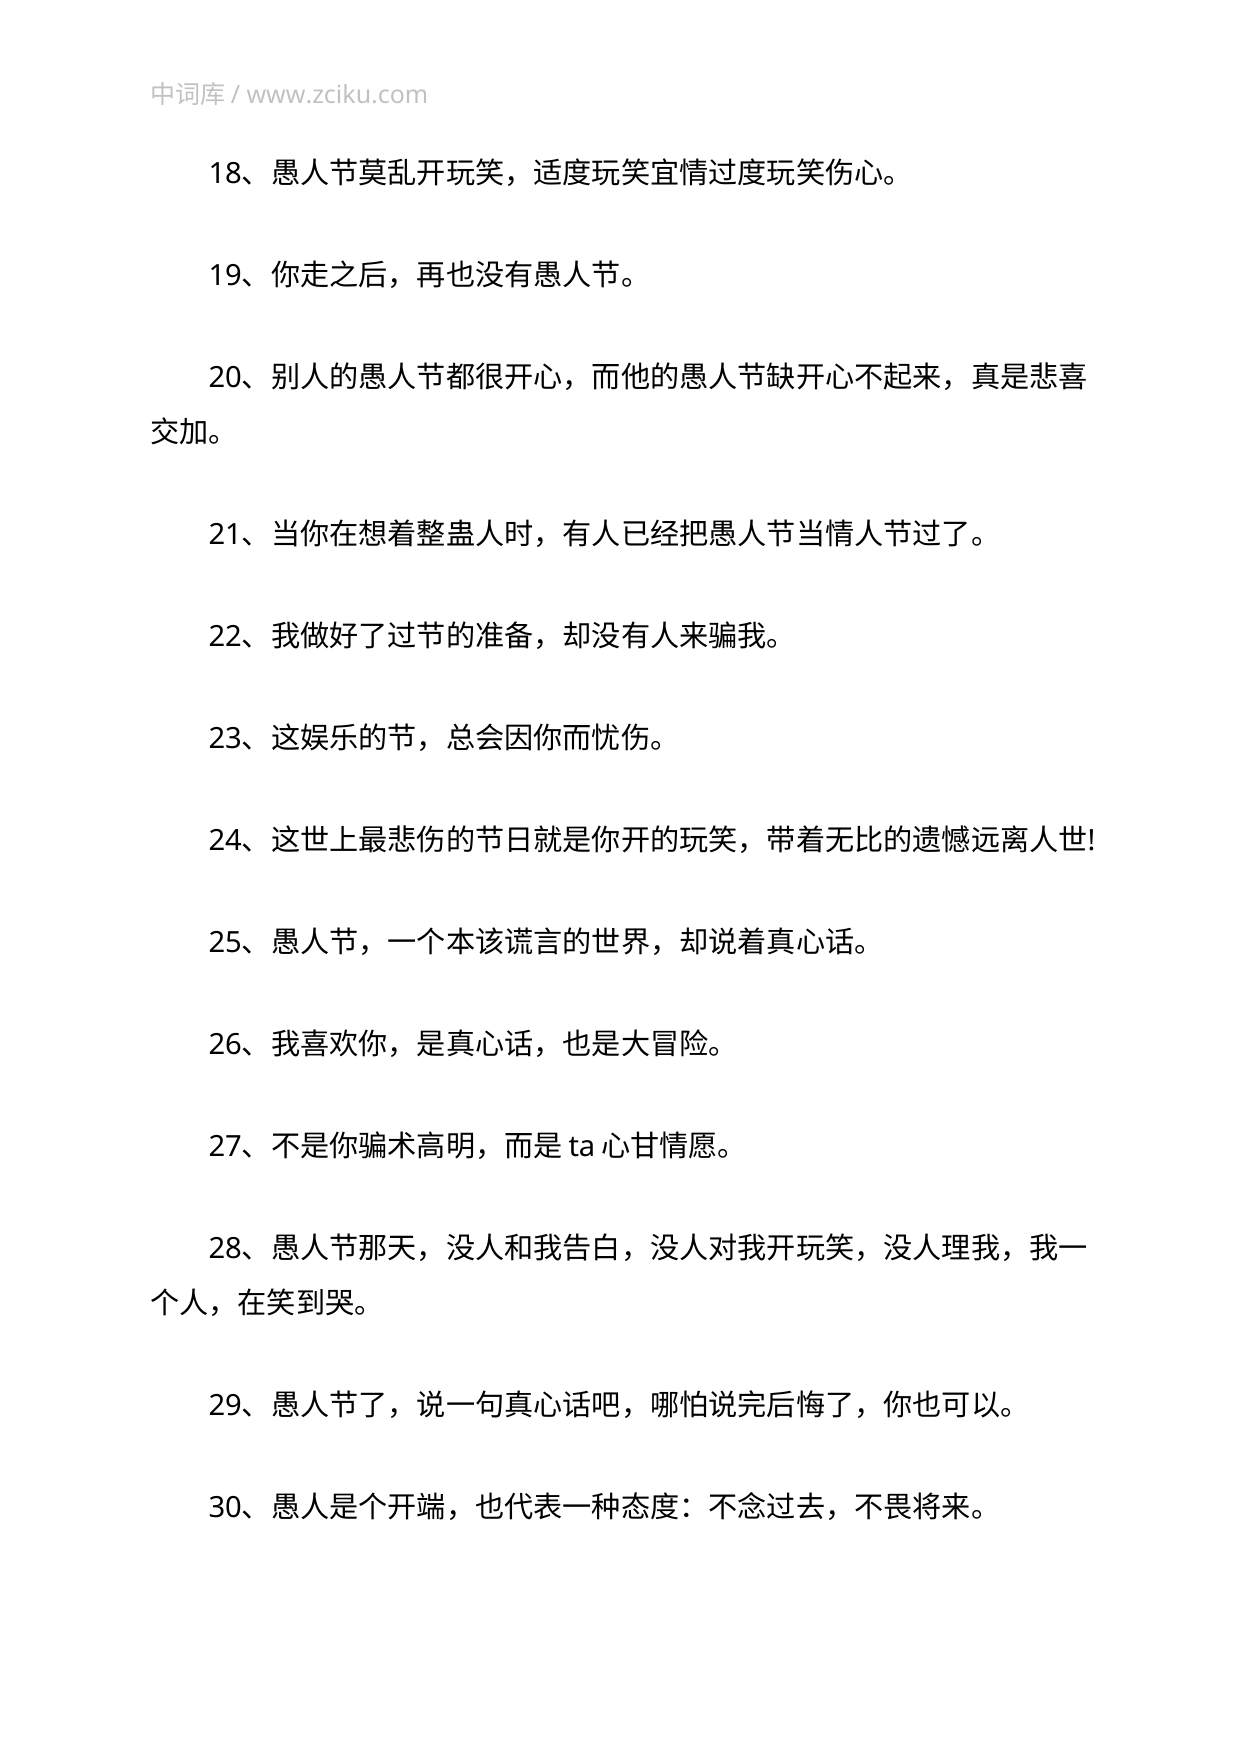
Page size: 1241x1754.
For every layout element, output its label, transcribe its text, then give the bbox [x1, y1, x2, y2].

text 26、我喜欢你，是真心话，也是大冒险。 [150, 1021, 1090, 1063]
text 23、这娱乐的节，总会因你而忧伤。 [150, 715, 1090, 757]
text 21、当你在想着整蛊人时，有人已经把愚人节当情人节过了。 [150, 511, 1090, 553]
text 19、你走之后，再也没有愚人节。 [150, 252, 1090, 294]
text 25、愚人节，一个本该谎言的世界，却说着真心话。 [150, 919, 1090, 961]
text 20、别人的愚人节都很开心，而他的愚人节缺开心不起来，真是悲喜交加。 [150, 354, 1090, 451]
text 27、不是你骗术高明，而是ta心甘情愿。 [150, 1123, 1090, 1165]
text 24、这世上最悲伤的节日就是你开的玩笑，带着无比的遗憾远离人世! [150, 817, 1090, 859]
text 30、愚人是个开端，也代表一种态度：不念过去，不畏将来。 [150, 1483, 1090, 1526]
text 18、愚人节莫乱开玩笑，适度玩笑宜情过度玩笑伤心。 [150, 150, 1090, 192]
text 28、愚人节那天，没人和我告白，没人对我开玩笑，没人理我，我一个人，在笑到哭。 [150, 1224, 1090, 1322]
text 29、愚人节了，说一句真心话吧，哪怕说完后悔了，你也可以。 [150, 1381, 1090, 1424]
text 22、我做好了过节的准备，却没有人来骗我。 [150, 613, 1090, 655]
